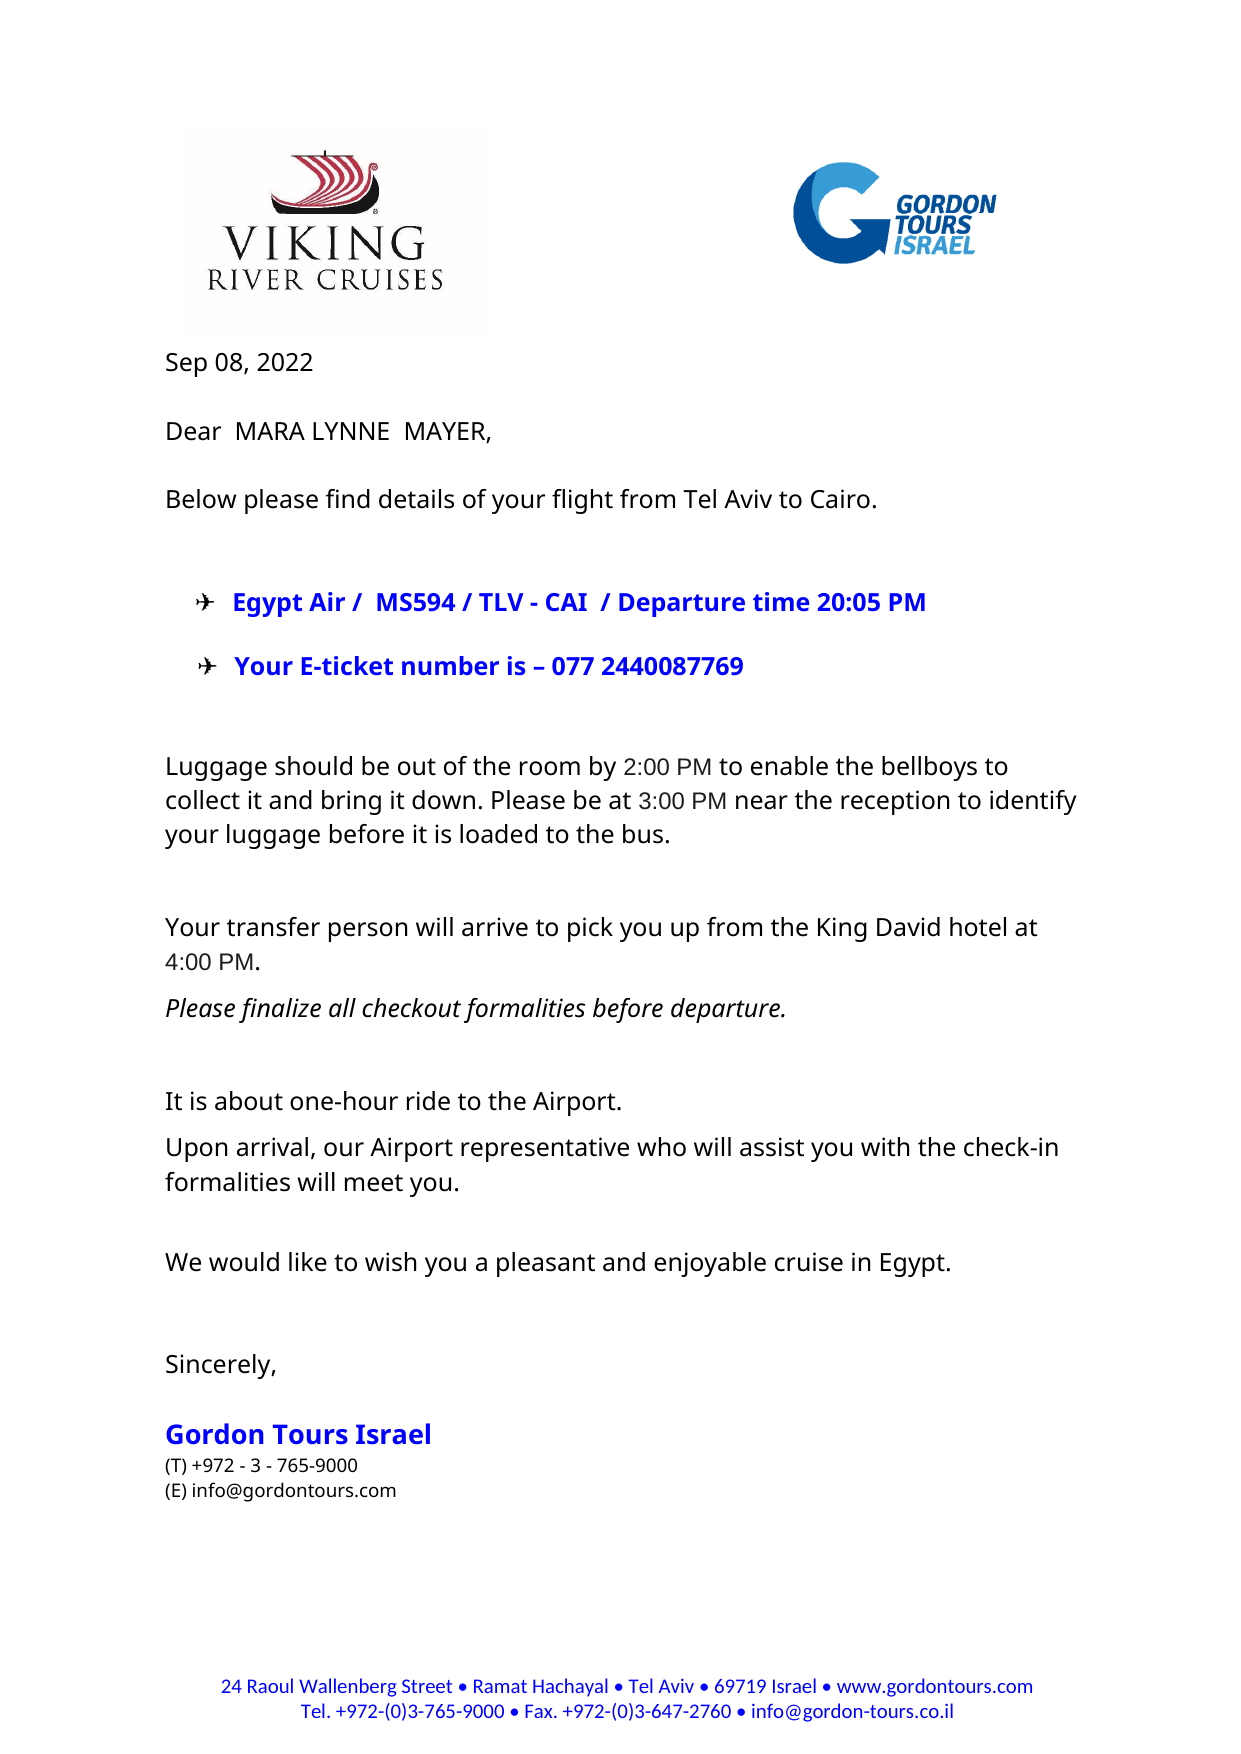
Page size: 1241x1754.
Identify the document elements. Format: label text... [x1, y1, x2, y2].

list Egypt Air / MS594 / TLV - CAI / Departure time 20:05 PM [194, 574, 1090, 626]
text Sep 08, 2022 [165, 345, 1090, 379]
text Dear MARA LYNNE MAYER, [165, 413, 1090, 447]
text (T) +972 - 3 - 765-9000 [165, 1452, 1090, 1477]
text Gordon Tours Israel [165, 1415, 1090, 1452]
text Upon arrival, our Airport representative who will assist you with the check-in formalities will meet you. [165, 1130, 1090, 1198]
text Luggage should be out of the room by 2:00 PM to enable the bellboys to collect it and bring it down. Please be at 3:00 PM near the reception to identify your luggage before it is loaded to the bus. [165, 748, 1090, 851]
picture [730, 121, 1090, 324]
table_header [628, 121, 1089, 343]
list Your E-ticket number is – 077 2440087769 [197, 638, 1090, 689]
text Please finalize all checkout formalities before departure. [165, 990, 1090, 1024]
text Your transfer person will arrive to pick you up from the King David hotel at 4:00 PM. [165, 910, 1090, 978]
text It is about one-hour ride to the Airport. [165, 1083, 1090, 1118]
text Sincerely, [165, 1347, 1090, 1381]
text (E) info@gordontours.com [165, 1477, 1090, 1503]
text We would like to wish you a pleasant and enjoyable cruise in Egypt. [165, 1245, 1090, 1279]
picture [183, 131, 487, 333]
table_header [165, 121, 626, 343]
text Below please find details of your flight from Tel Aviv to Cairo. [165, 481, 1090, 515]
